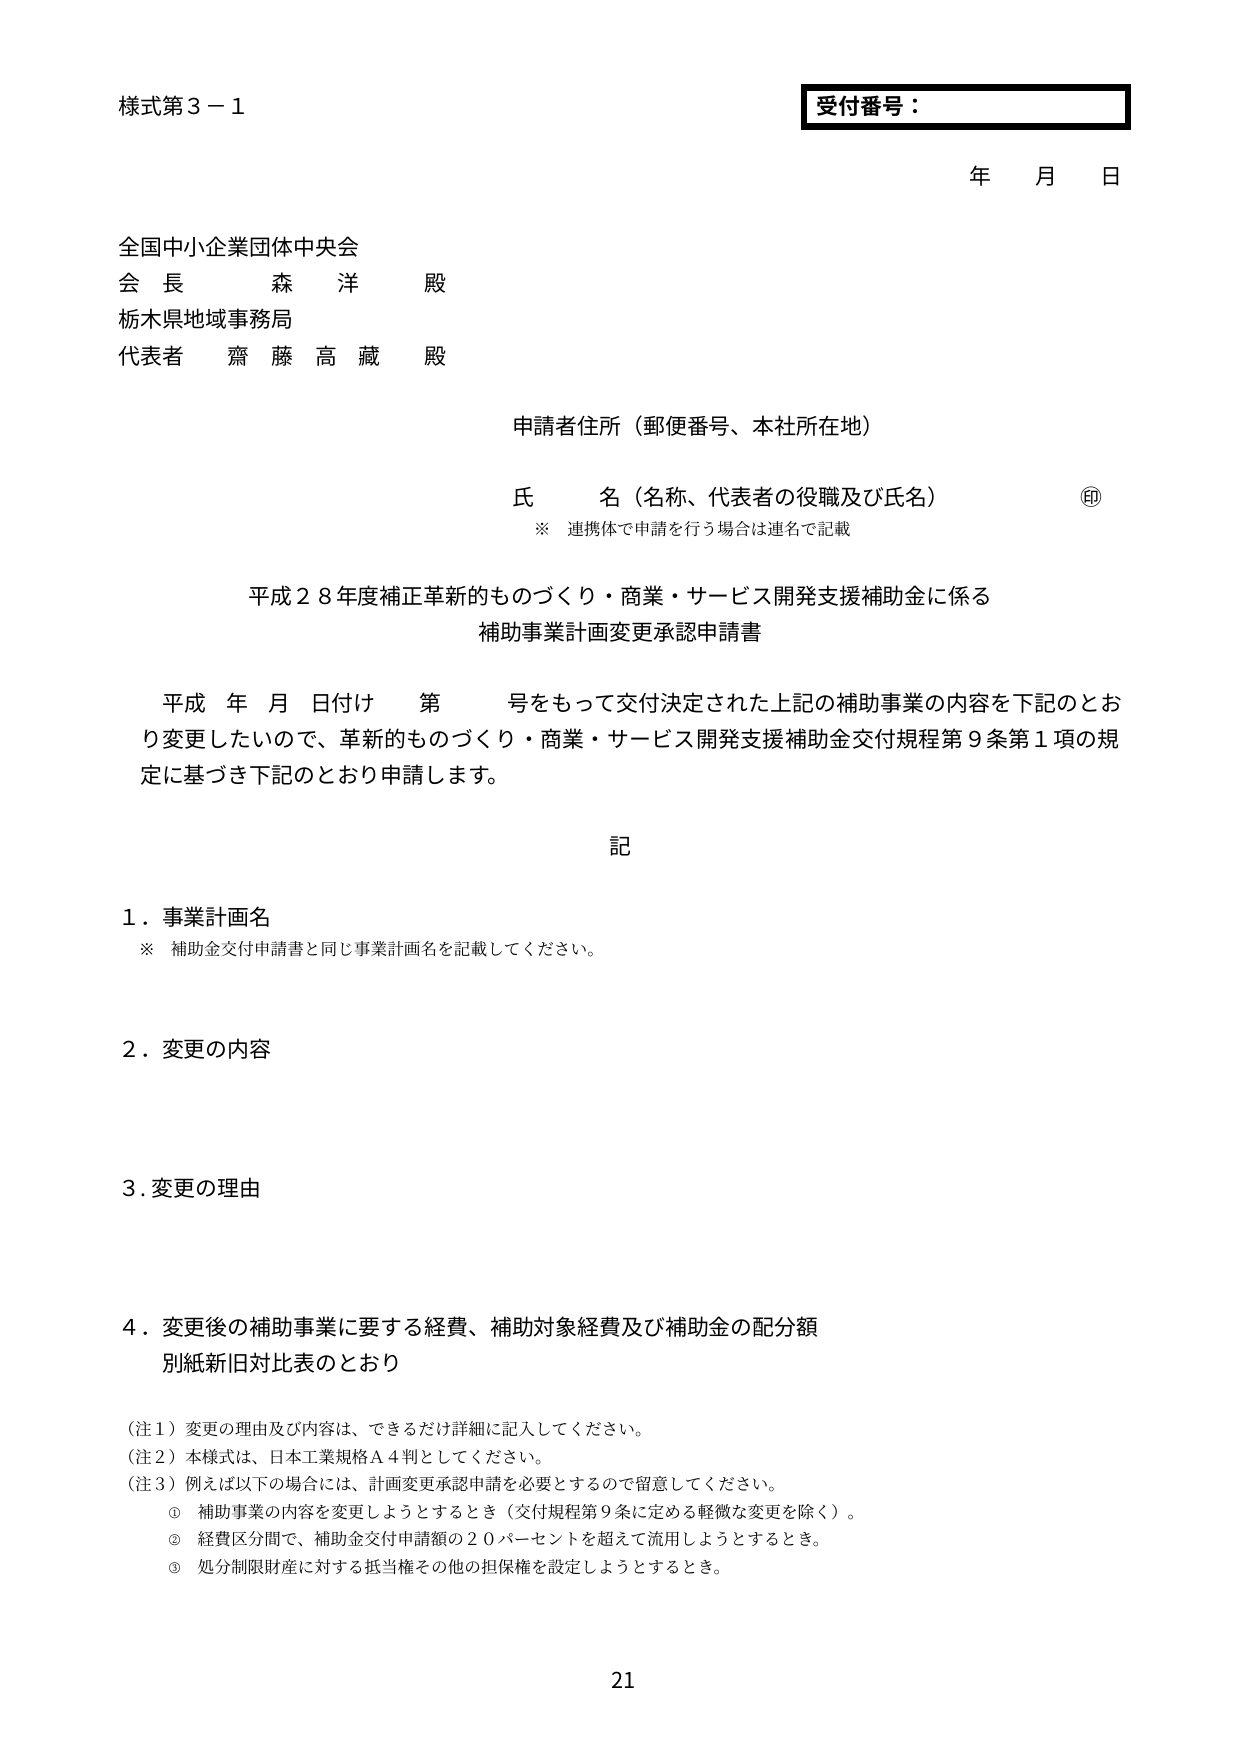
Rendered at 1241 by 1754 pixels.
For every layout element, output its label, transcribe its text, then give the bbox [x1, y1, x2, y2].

text 平成 年 月 日付け 第 号をもって交付決定された上記の補助事業の内容を下記のとおり変更したいので、革新的ものづくり・商業・サービス開発支援補助金交付規程第９条第１項の規定に基づき下記のとおり申請します。 [118, 686, 1122, 790]
text ４．変更後の補助事業に要する経費、補助対象経費及び補助金の配分額 [118, 1310, 1122, 1341]
text ※ 連携体で申請を行う場合は連名で記載 [140, 516, 1122, 540]
text 記 [118, 829, 1122, 861]
text 氏 名（名称、代表者の役職及び氏名） ㊞ [118, 480, 1122, 511]
text 会 長 森 洋 殿 [118, 266, 1122, 298]
text 別紙新旧対比表のとおり [118, 1346, 1122, 1378]
text 代表者 齋 藤 高 藏 殿 [118, 339, 1122, 370]
text ２．変更の内容 [118, 1032, 1122, 1063]
text （注３）例えば以下の場合には、計画変更承認申請を必要とするので留意してください。 [118, 1472, 1122, 1496]
text 申請者住所（郵便番号、本社所在地） [118, 409, 1122, 441]
text ③ 処分制限財産に対する抵当権その他の担保権を設定しようとするとき。 [118, 1554, 1122, 1578]
text 平成２８年度補正革新的ものづくり・商業・サービス開発支援補助金に係る [118, 579, 1122, 611]
text ３. 変更の理由 [118, 1171, 1122, 1202]
text （注１）変更の理由及び内容は、できるだけ詳細に記入してください。 [118, 1417, 1122, 1441]
text １．事業計画名 [118, 899, 1122, 931]
text ※ 補助金交付申請書と同じ事業計画名を記載してください。 [140, 936, 1122, 960]
text ② 経費区分間で、補助金交付申請額の２０パーセントを超えて流用しようとするとき。 [118, 1527, 1122, 1551]
text 全国中小企業団体中央会 [118, 230, 1122, 261]
text ① 補助事業の内容を変更しようとするとき（交付規程第９条に定める軽微な変更を除く）。 [118, 1499, 1122, 1523]
text 様式第３－１ [118, 89, 801, 120]
text 年 月 日 [118, 159, 1122, 191]
text 栃木県地域事務局 [118, 302, 1122, 334]
text （注２）本様式は、日本工業規格Ａ４判としてください。 [118, 1444, 1122, 1468]
text 補助事業計画変更承認申請書 [118, 615, 1122, 647]
